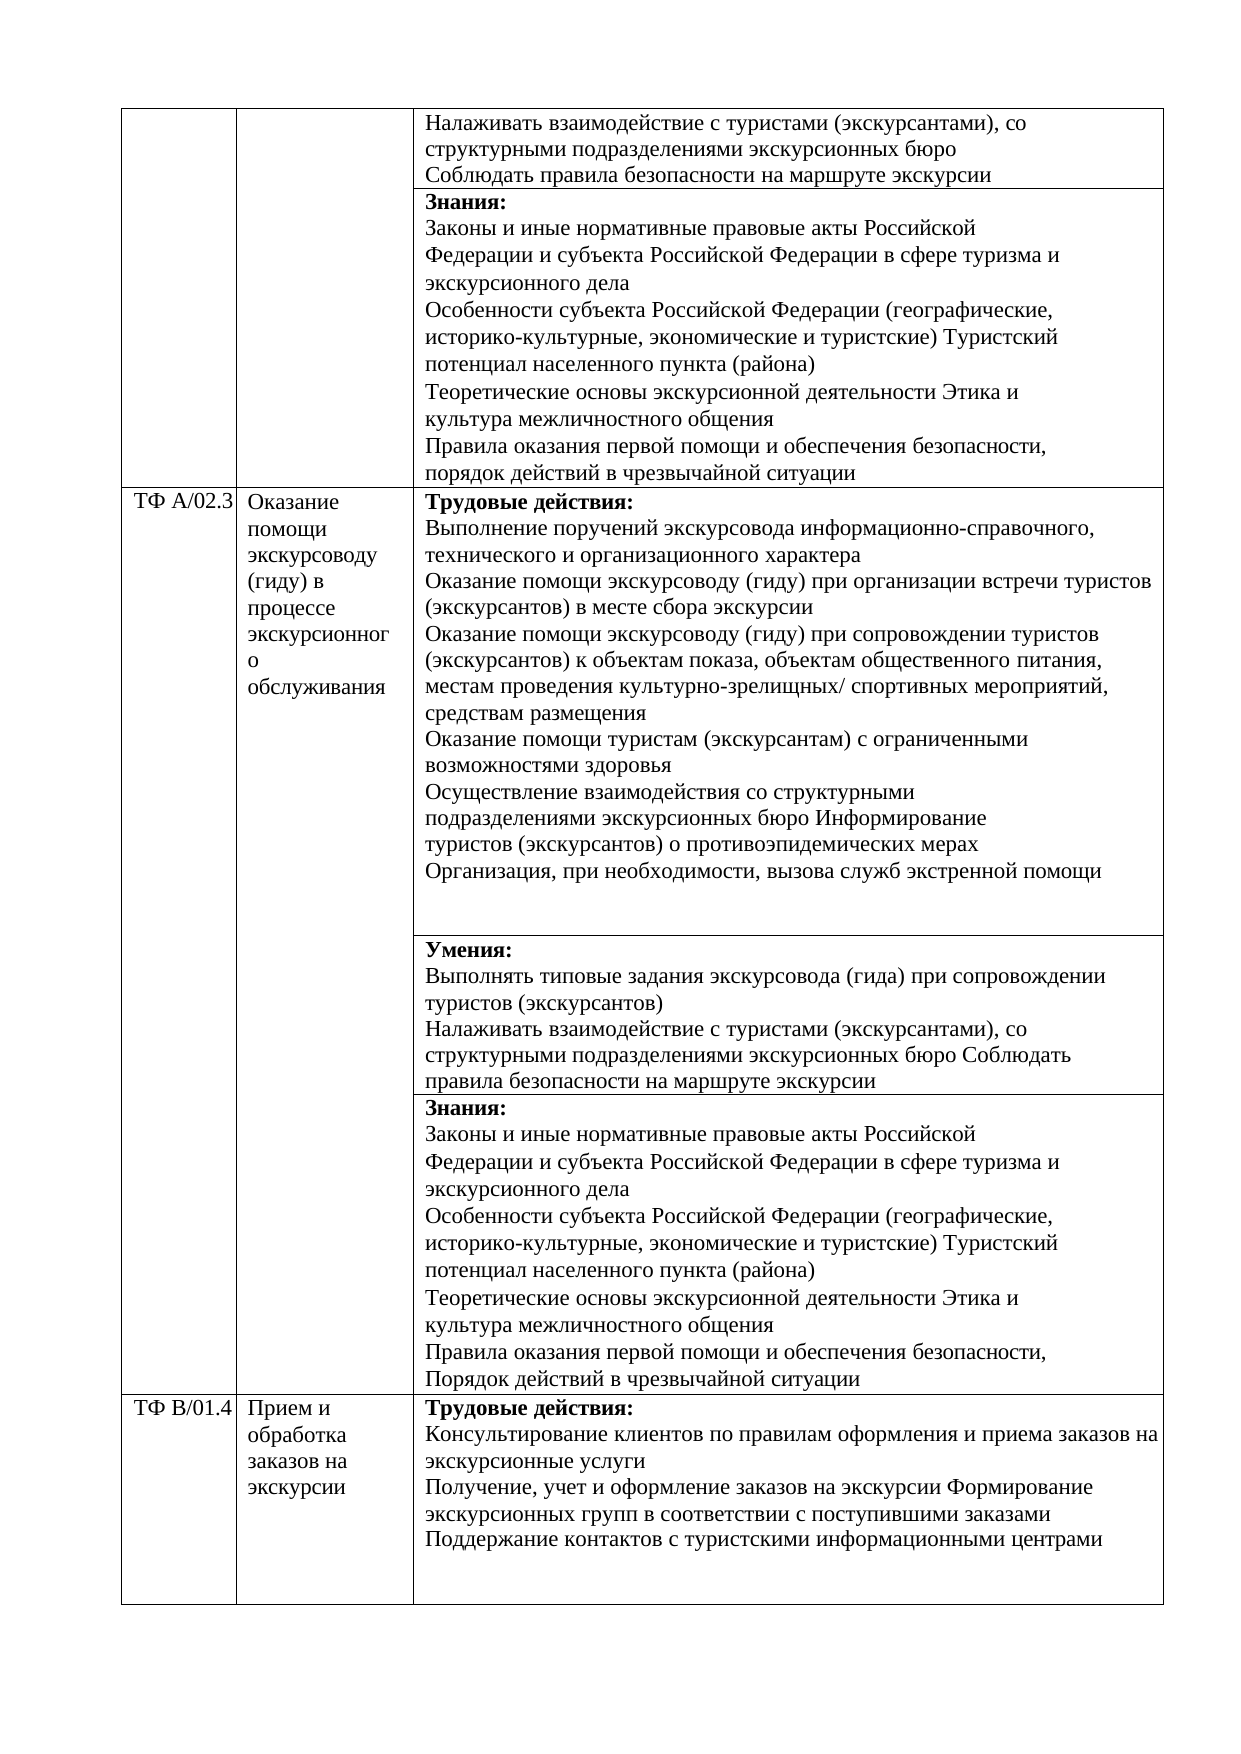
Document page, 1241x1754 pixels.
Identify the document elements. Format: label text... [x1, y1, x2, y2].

table_cell Прием и обработка заказов на экскурсии [237, 1395, 413, 1604]
table_cell Оказание помощи экскурсоводу (гиду) в процессе экскурсионного обслуживания [237, 488, 413, 1393]
table_header [122, 109, 236, 487]
table_cell Знания: Законы и иные нормативные правовые акты Российской Федерации и субъекта Российской Федерации в сфере туризма и экскурсионного дела Особенности субъекта Российской Федерации (географические, историко-культурные, экономические и туристские) Туристский потенциал населенного пункта (района) Теоретические основы экскурсионной деятельности Этика и культура межличностного общения Правила оказания первой помощи и обеспечения безопасности, порядок действий в чрезвычайной ситуации [414, 189, 1163, 487]
table_cell Трудовые действия: Консультирование клиентов по правилам оформления и приема заказов на экскурсионные услуги Получение, учет и оформление заказов на экскурсии Формирование экскурсионных групп в соответствии с поступившими заказами Поддержание контактов с туристскими информационными центрами [414, 1395, 1163, 1604]
table_cell Знания: Законы и иные нормативные правовые акты Российской Федерации и субъекта Российской Федерации в сфере туризма и экскурсионного дела Особенности субъекта Российской Федерации (географические, историко-культурные, экономические и туристские) Туристский потенциал населенного пункта (района) Теоретические основы экскурсионной деятельности Этика и культура межличностного общения Правила оказания первой помощи и обеспечения безопасности, Порядок действий в чрезвычайной ситуации [414, 1095, 1163, 1393]
table_cell ТФ A/02.3 [122, 488, 236, 1393]
table_cell ТФ B/01.4 [122, 1395, 236, 1604]
table_cell Умения: Выполнять типовые задания экскурсовода (гида) при сопровождении туристов (экскурсантов) Налаживать взаимодействие с туристами (экскурсантами), со структурными подразделениями экскурсионных бюро Соблюдать правила безопасности на маршруте экскурсии [414, 936, 1163, 1094]
table_cell Трудовые действия: Выполнение поручений экскурсовода информационно-справочного, технического и организационного характера Оказание помощи экскурсоводу (гиду) при организации встречи туристов (экскурсантов) в месте сбора экскурсии Оказание помощи экскурсоводу (гиду) при сопровождении туристов (экскурсантов) к объектам показа, объектам общественного питания, местам проведения культурно-зрелищных/ спортивных мероприятий, средствам размещения Оказание помощи туристам (экскурсантам) с ограниченными возможностями здоровья Осуществление взаимодействия со структурными подразделениями экскурсионных бюро Информирование туристов (экскурсантов) о противоэпидемических мерах Организация, при необходимости, вызова служб экстренной помощи [414, 488, 1163, 935]
table_header Налаживать взаимодействие с туристами (экскурсантами), со структурными подразделениями экскурсионных бюро Соблюдать правила безопасности на маршруте экскурсии [414, 109, 1163, 187]
table_header [237, 109, 413, 487]
